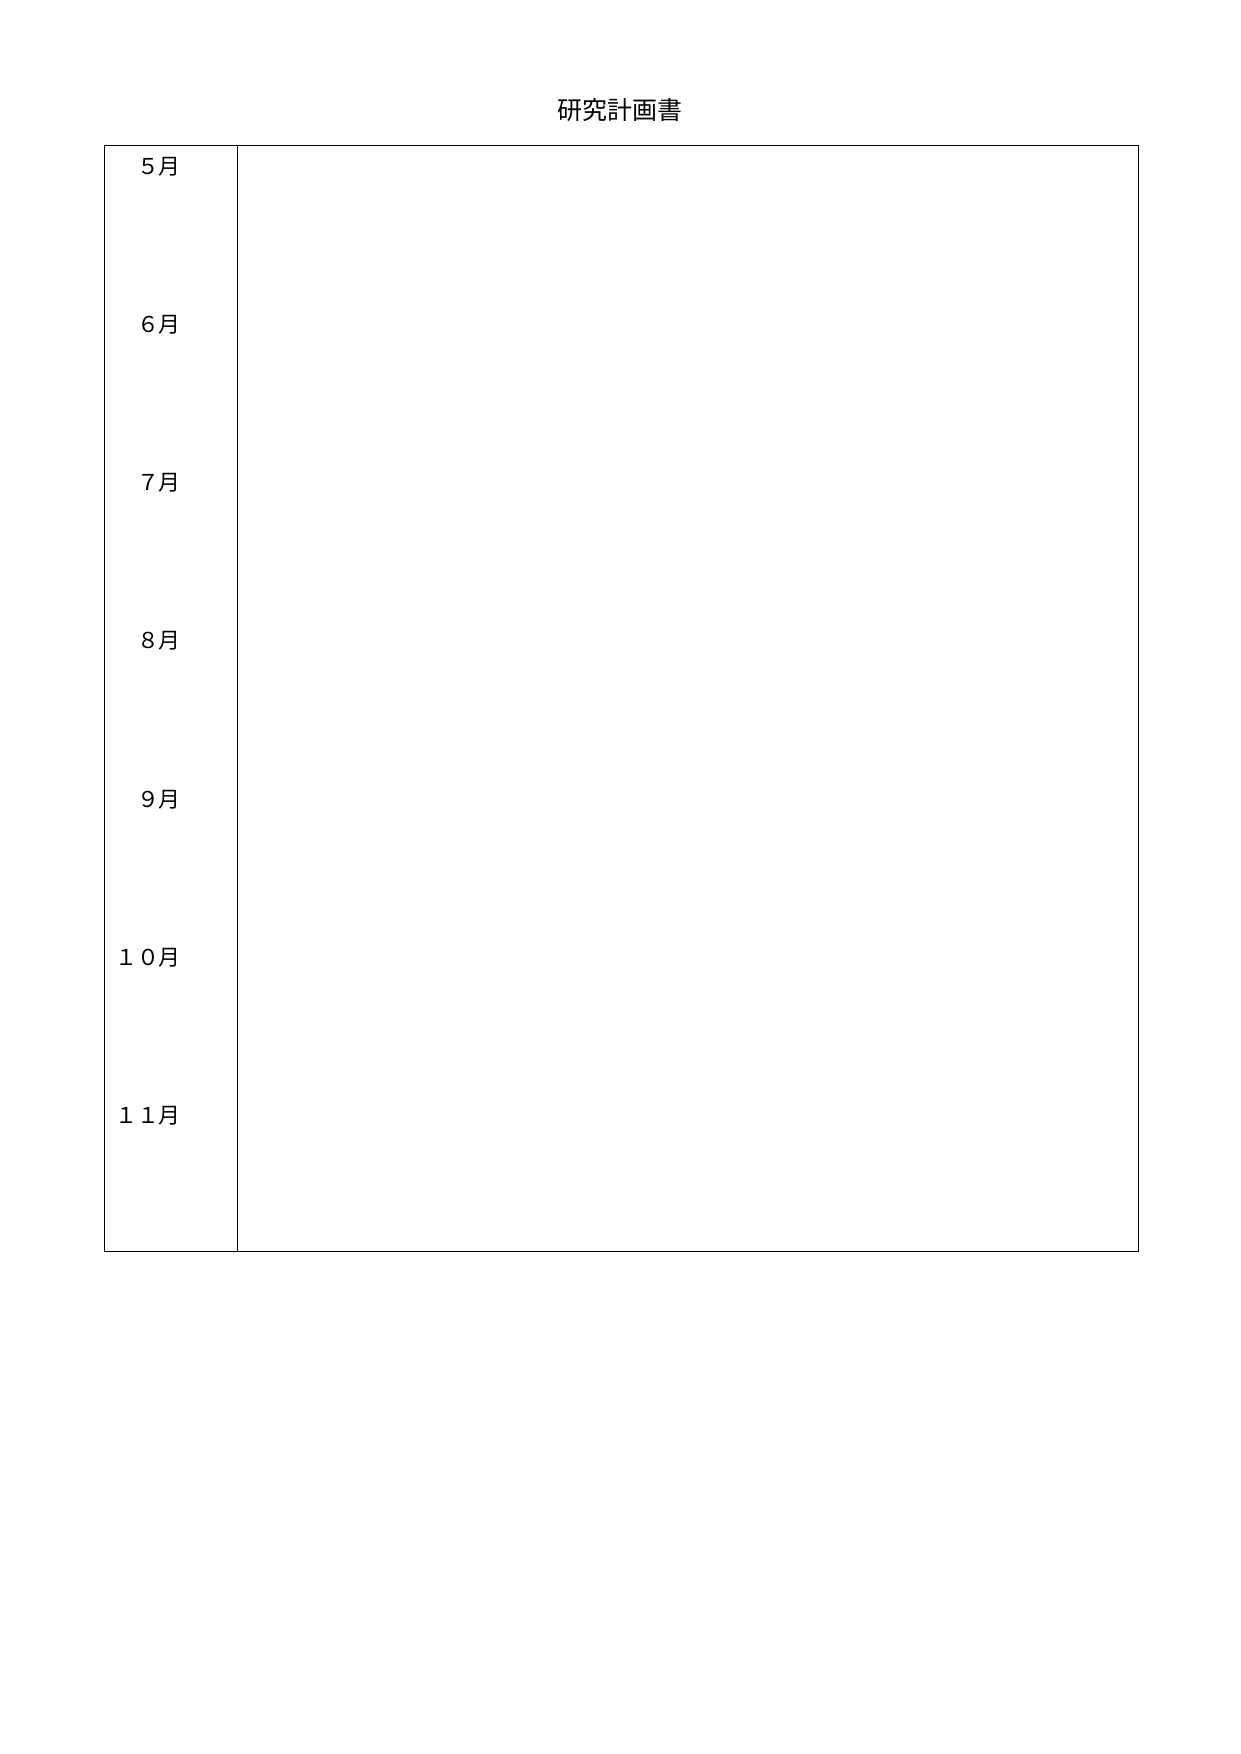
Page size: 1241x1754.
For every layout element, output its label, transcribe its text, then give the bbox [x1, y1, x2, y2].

table_header ５月 ６月 ７月 ８月 ９月 １０月 １１月 [105, 146, 237, 1251]
table_header [238, 146, 1138, 1251]
text 研究計画書 [75, 89, 1165, 127]
